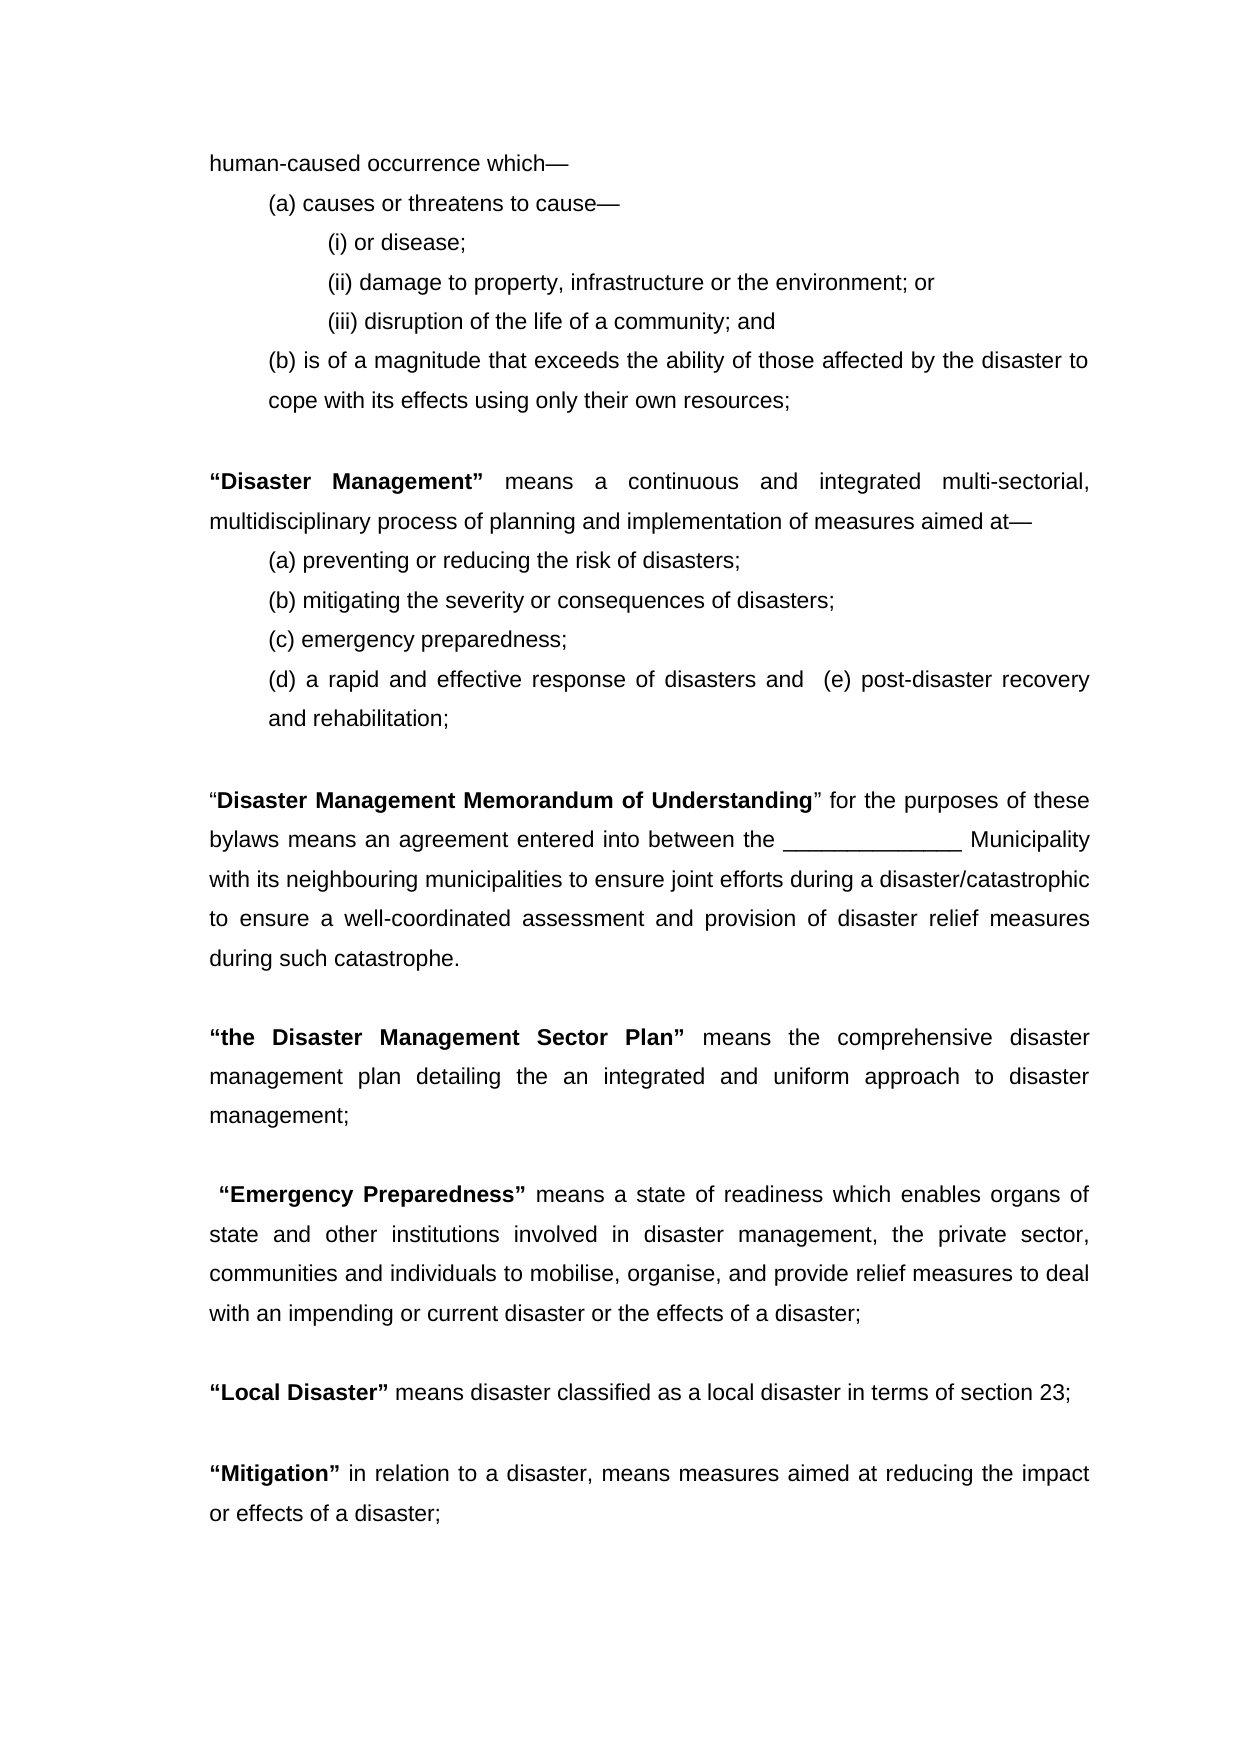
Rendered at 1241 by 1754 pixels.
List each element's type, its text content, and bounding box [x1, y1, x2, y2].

text (d) a rapid and effective response of disasters and (e) post-disaster recovery and rehabilitation; [268, 666, 1090, 732]
text (a) causes or threatens to cause— [268, 189, 1090, 216]
text (a) preventing or reducing the risk of disasters; [268, 547, 1090, 574]
text “Disaster Management” means a continuous and integrated multi-sectorial, multidisciplinary process of planning and implementation of measures aimed at— [209, 468, 1090, 534]
text “Mitigation” in relation to a disaster, means measures aimed at reducing the impact or effects of a disaster; [209, 1460, 1090, 1526]
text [209, 150, 1090, 176]
text “Emergency Preparedness” means a state of readiness which enables organs of state and other institutions involved in disaster management, the private sector, communities and individuals to mobilise, organise, and provide relief measures to deal with an impending or current disaster or the effects of a disaster; [209, 1181, 1090, 1326]
text “the Disaster Management Sector Plan” means the comprehensive disaster management plan detailing the an integrated and uniform approach to disaster management; [209, 1023, 1090, 1129]
text (b) mitigating the severity or consequences of disasters; [268, 587, 1090, 613]
text (ii) damage to property, infrastructure or the environment; or [327, 268, 1090, 295]
text “Local Disaster” means disaster classified as a local disaster in terms of section 23; [209, 1379, 1090, 1405]
text (i) or disease; [327, 229, 1090, 255]
text (iii) disruption of the life of a community; and [327, 308, 1090, 334]
text (b) is of a magnitude that exceeds the ability of those affected by the disaster to cope with its effects using only their own resources; [268, 347, 1090, 413]
text “Disaster Management Memorandum of Understanding” for the purposes of these bylaws means an agreement entered into between the ______________ Municipality with its neighbouring municipalities to ensure joint efforts during a disaster/catastrophic to ensure a well-coordinated assessment and provision of disaster relief measures during such catastrophe. [209, 787, 1090, 971]
text (c) emergency preparedness; [268, 626, 1090, 653]
